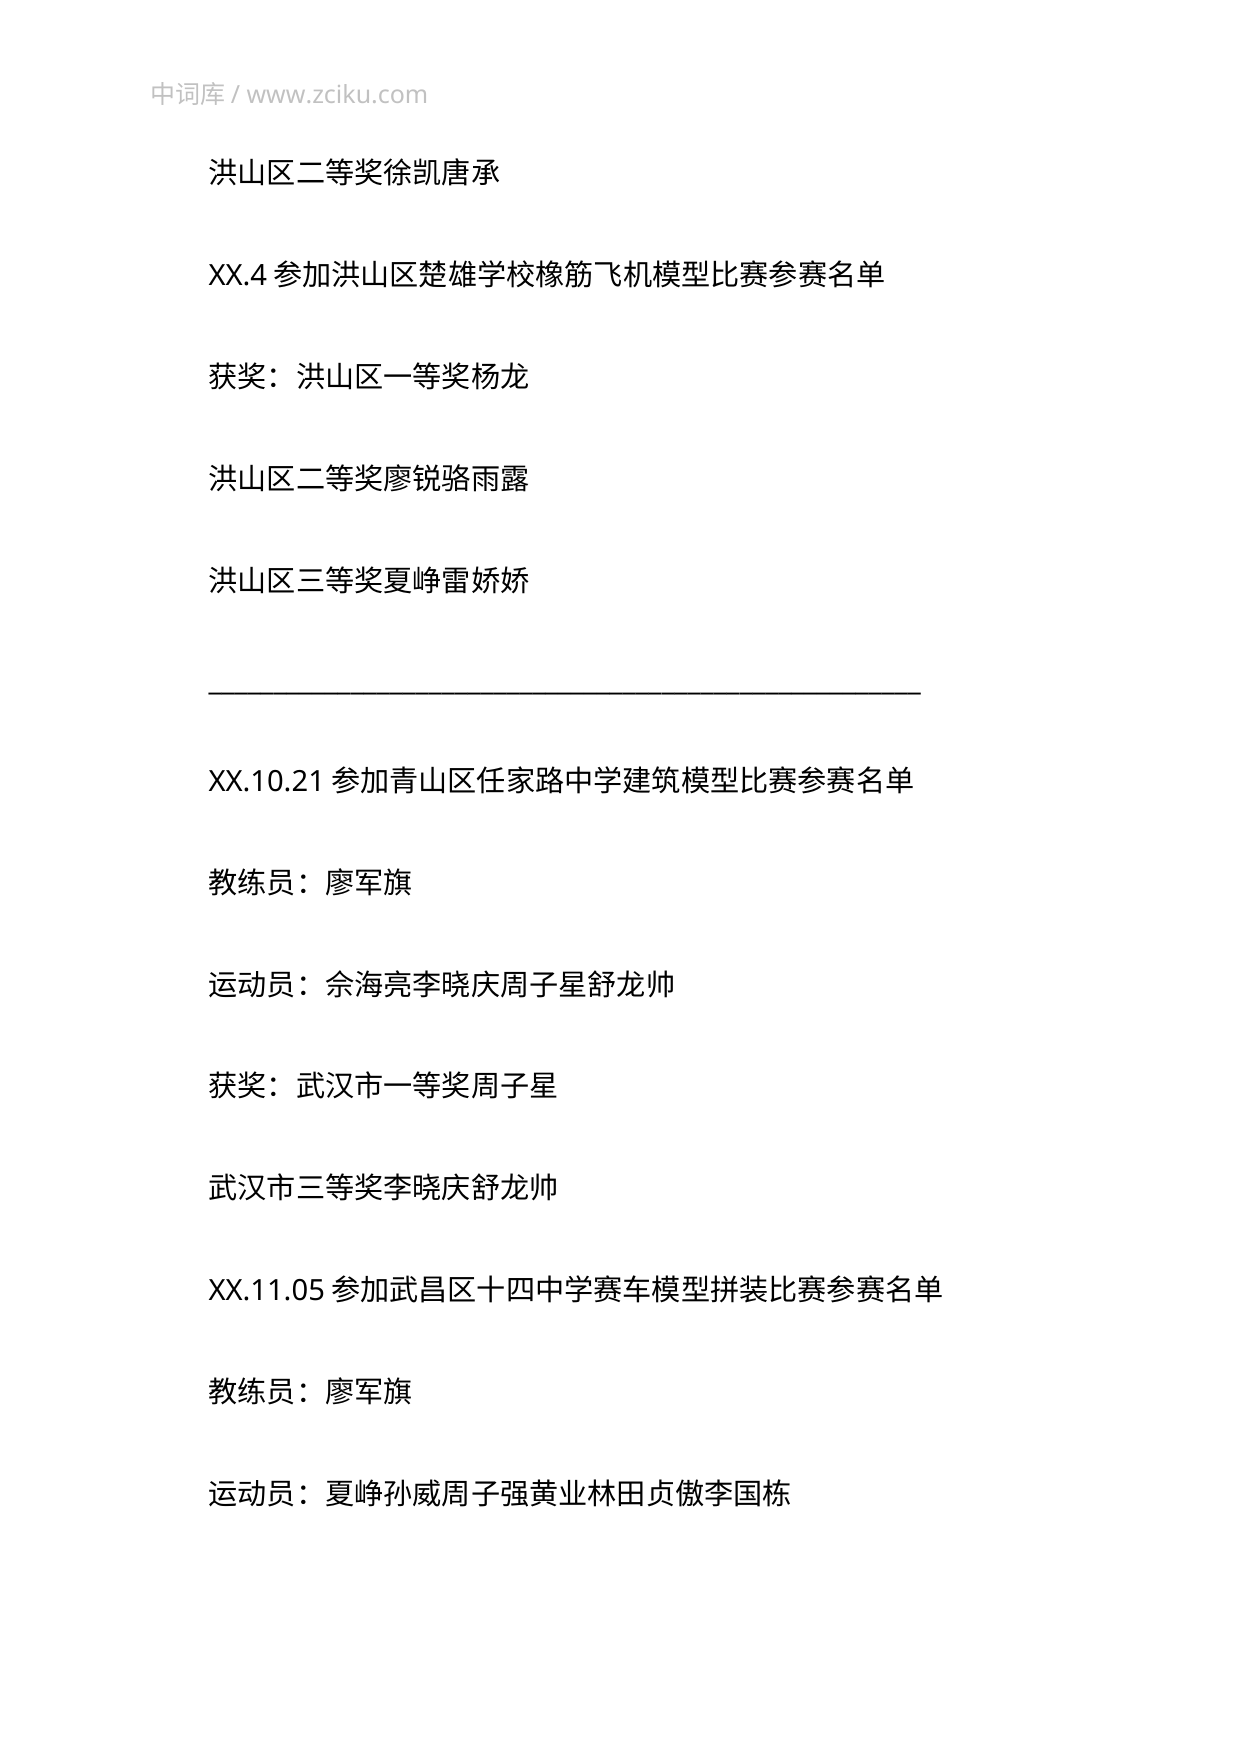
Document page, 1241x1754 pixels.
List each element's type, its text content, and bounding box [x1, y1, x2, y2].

text 教练员：廖军旗 [150, 1368, 1090, 1411]
text 获奖：洪山区一等奖杨龙 [150, 354, 1090, 396]
text XX.11.05参加武昌区十四中学赛车模型拼装比赛参赛名单 [150, 1267, 1090, 1309]
text 运动员：夏峥孙威周子强黄业林田贞傲李国栋 [150, 1470, 1090, 1513]
text 武汉市三等奖李晓庆舒龙帅 [150, 1165, 1090, 1207]
text 教练员：廖军旗 [150, 859, 1090, 902]
text 洪山区二等奖廖锐骆雨露 [150, 456, 1090, 498]
text XX.10.21参加青山区任家路中学建筑模型比赛参赛名单 [150, 757, 1090, 800]
text _______________________________________________________ [150, 659, 1090, 699]
text 获奖：武汉市一等奖周子星 [150, 1063, 1090, 1105]
text 洪山区二等奖徐凯唐承 [150, 150, 1090, 192]
text XX.4参加洪山区楚雄学校橡筋飞机模型比赛参赛名单 [150, 252, 1090, 294]
text 运动员：佘海亮李晓庆周子星舒龙帅 [150, 961, 1090, 1003]
text 洪山区三等奖夏峥雷娇娇 [150, 557, 1090, 599]
